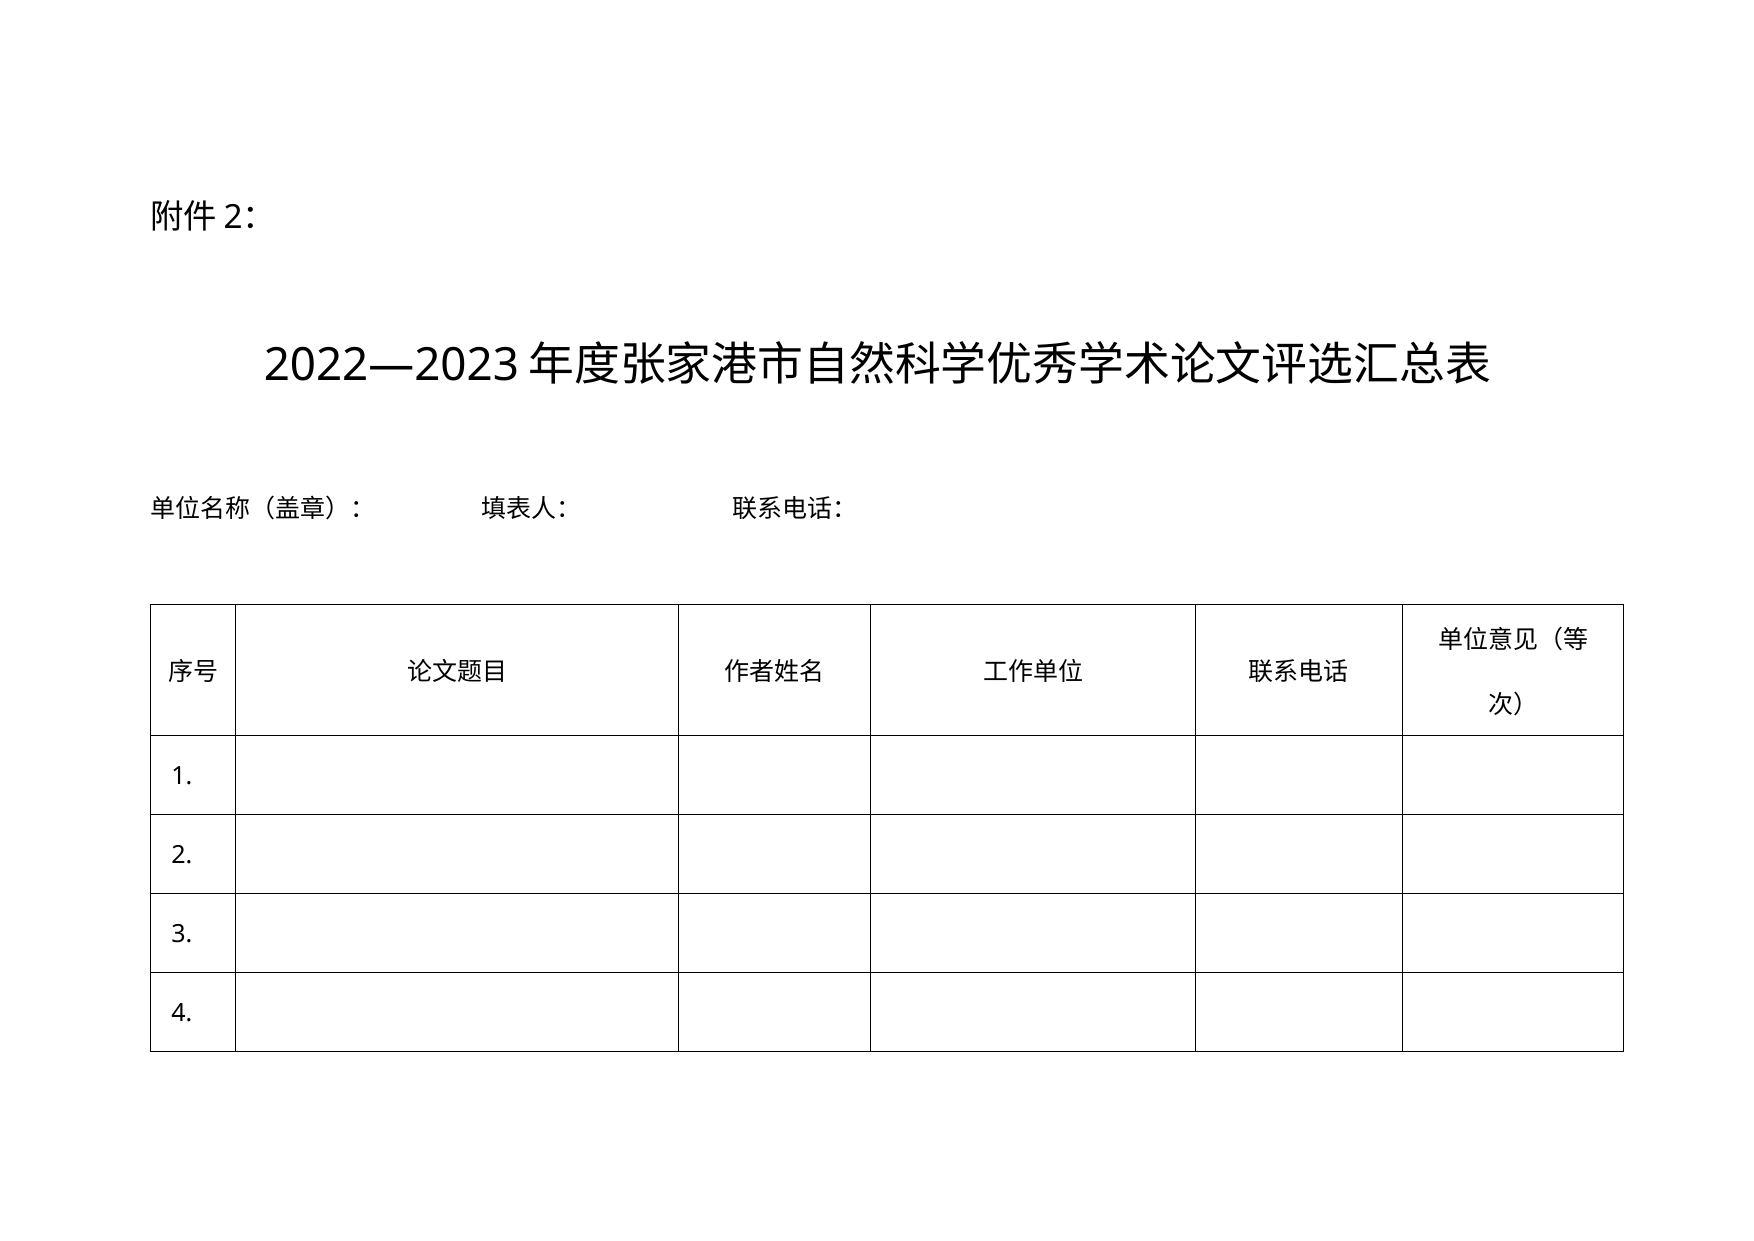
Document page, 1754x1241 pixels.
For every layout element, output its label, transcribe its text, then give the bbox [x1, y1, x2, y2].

table_cell [871, 973, 1195, 1051]
table_cell [236, 736, 678, 814]
text 单位名称（盖章）： 填表人： 联系电话： [150, 474, 1604, 539]
table_cell [871, 736, 1195, 814]
table_header 联系电话 [1196, 605, 1402, 735]
table_cell [871, 894, 1195, 972]
table_cell [1403, 973, 1623, 1051]
table_cell [1196, 736, 1402, 814]
text 2022—2023年度张家港市自然科学优秀学术论文评选汇总表 [150, 311, 1604, 409]
table_header 论文题目 [236, 605, 678, 735]
table_header 单位意见（等次） [1403, 605, 1623, 735]
table_header 作者姓名 [679, 605, 870, 735]
table_cell [679, 973, 870, 1051]
table_cell [151, 973, 235, 1051]
table_header 序号 [151, 605, 235, 735]
table_cell [1196, 894, 1402, 972]
table_cell [236, 973, 678, 1051]
table_cell [1403, 815, 1623, 893]
table_cell [151, 736, 235, 814]
table_cell [236, 894, 678, 972]
table_cell [679, 815, 870, 893]
table_cell [1196, 815, 1402, 893]
table_cell [236, 815, 678, 893]
table_cell [679, 894, 870, 972]
table_cell [151, 815, 235, 893]
table_cell [1196, 973, 1402, 1051]
table_cell [151, 894, 235, 972]
text 附件2： [150, 181, 1604, 246]
table_cell [1403, 736, 1623, 814]
table_cell [871, 815, 1195, 893]
table_header 工作单位 [871, 605, 1195, 735]
table_cell [1403, 894, 1623, 972]
table_cell [679, 736, 870, 814]
